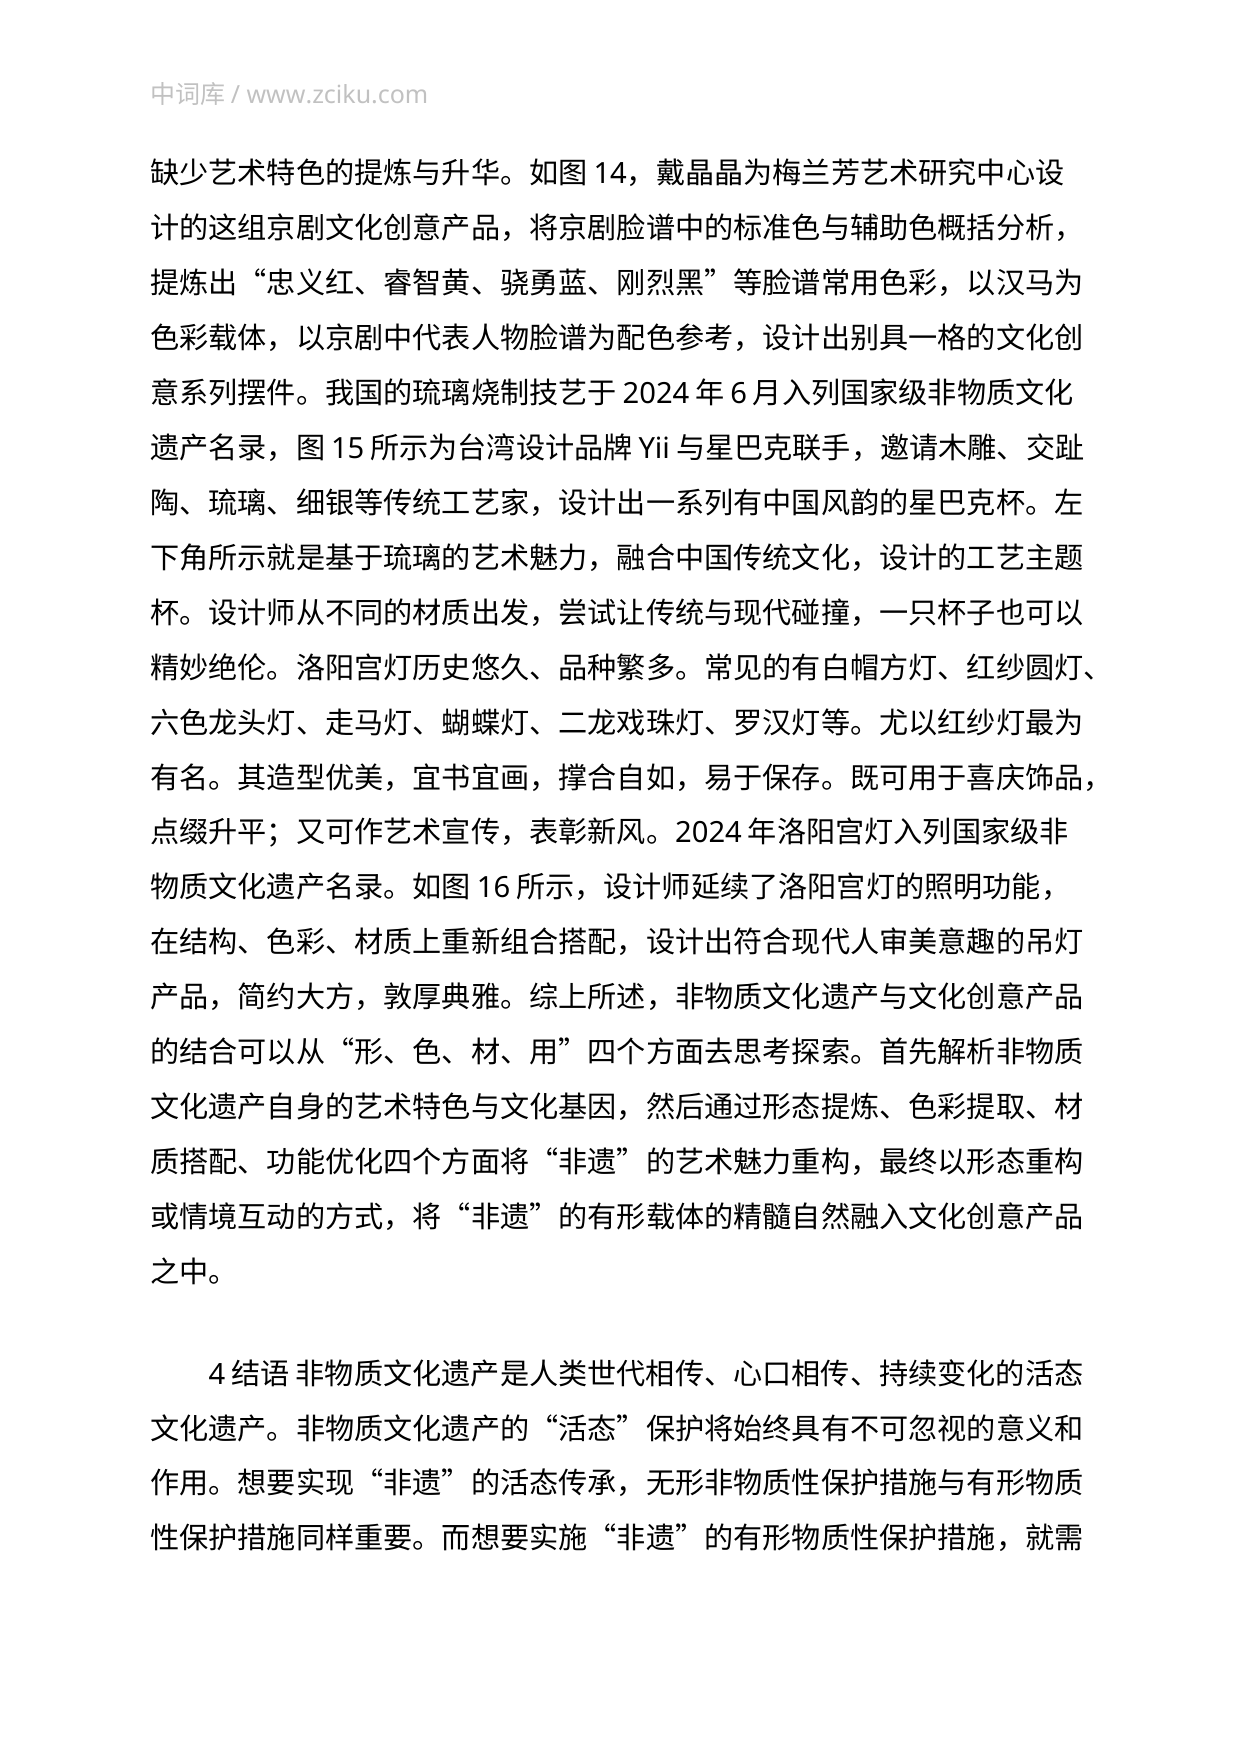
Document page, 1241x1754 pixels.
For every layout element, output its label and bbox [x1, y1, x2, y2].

text [150, 1350, 1090, 1557]
text [150, 150, 1090, 1291]
